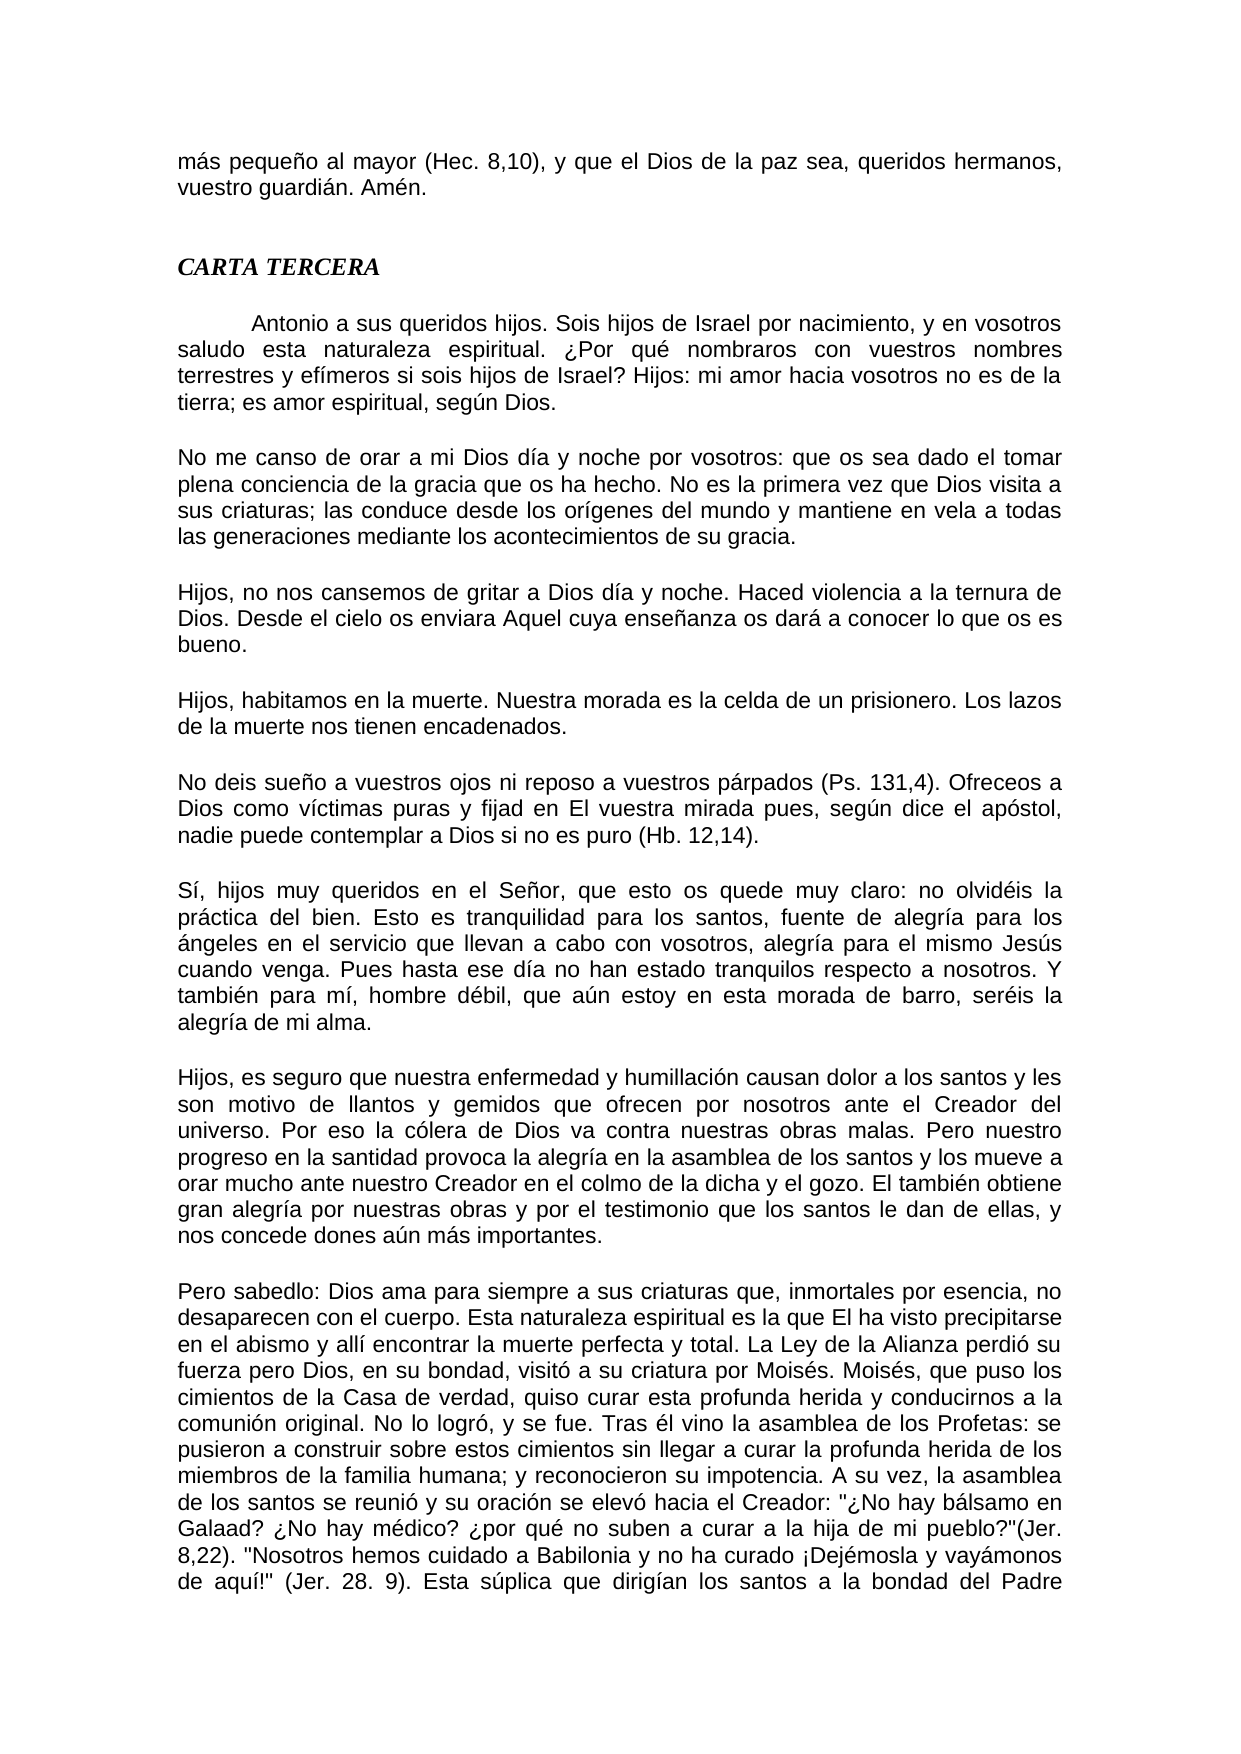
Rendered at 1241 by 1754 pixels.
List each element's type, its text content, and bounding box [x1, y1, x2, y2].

text Antonio a sus queridos hijos. Sois hijos de Israel por nacimiento, y en vosotros saludo esta naturaleza espiritual. ¿Por qué nombraros con vuestros nombres terrestres y efímeros si sois hijos de Israel? Hijos: mi amor hacia vosotros no es de la tierra; es amor espiritual, según Dios. [177, 309, 1063, 415]
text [177, 148, 1063, 200]
text No me canso de orar a mi Dios día y noche por vosotros: que os sea dado el tomar plena conciencia de la gracia que os ha hecho. No es la primera vez que Dios visita a sus criaturas; las conduce desde los orígenes del mundo y mantiene en vela a todas las generaciones mediante los acontecimientos de su gracia. [177, 444, 1063, 549]
text CARTA TERCERA [177, 252, 1063, 280]
text No deis sueño a vuestros ojos ni reposo a vuestros párpados (Ps. 131,4). Ofreceos a Dios como víctimas puras y fijad en El vuestra mirada pues, según dice el apóstol, nadie puede contemplar a Dios si no es puro (Hb. 12,14). [177, 769, 1063, 848]
text Hijos, es seguro que nuestra enfermedad y humillación causan dolor a los santos y les son motivo de llantos y gemidos que ofrecen por nosotros ante el Creador del universo. Por eso la cólera de Dios va contra nuestras obras malas. Pero nuestro progreso en la santidad provoca la alegría en la asamblea de los santos y los mueve a orar mucho ante nuestro Creador en el colmo de la dicha y el gozo. El también obtiene gran alegría por nuestras obras y por el testimonio que los santos le dan de ellas, y nos concede dones aún más importantes. [177, 1064, 1063, 1249]
text Sí, hijos muy queridos en el Señor, que esto os quede muy claro: no olvidéis la práctica del bien. Esto es tranquilidad para los santos, fuente de alegría para los ángeles en el servicio que llevan a cabo con vosotros, alegría para el mismo Jesús cuando venga. Pues hasta ese día no han estado tranquilos respecto a nosotros. Y también para mí, hombre débil, que aún estoy en esta morada de barro, seréis la alegría de mi alma. [177, 877, 1063, 1035]
text Hijos, habitamos en la muerte. Nuestra morada es la celda de un prisionero. Los lazos de la muerte nos tienen encadenados. [177, 687, 1063, 740]
text Hijos, no nos cansemos de gritar a Dios día y noche. Haced violencia a la ternura de Dios. Desde el cielo os enviara Aquel cuya enseñanza os dará a conocer lo que os es bueno. [177, 579, 1063, 658]
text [177, 1278, 1063, 1594]
